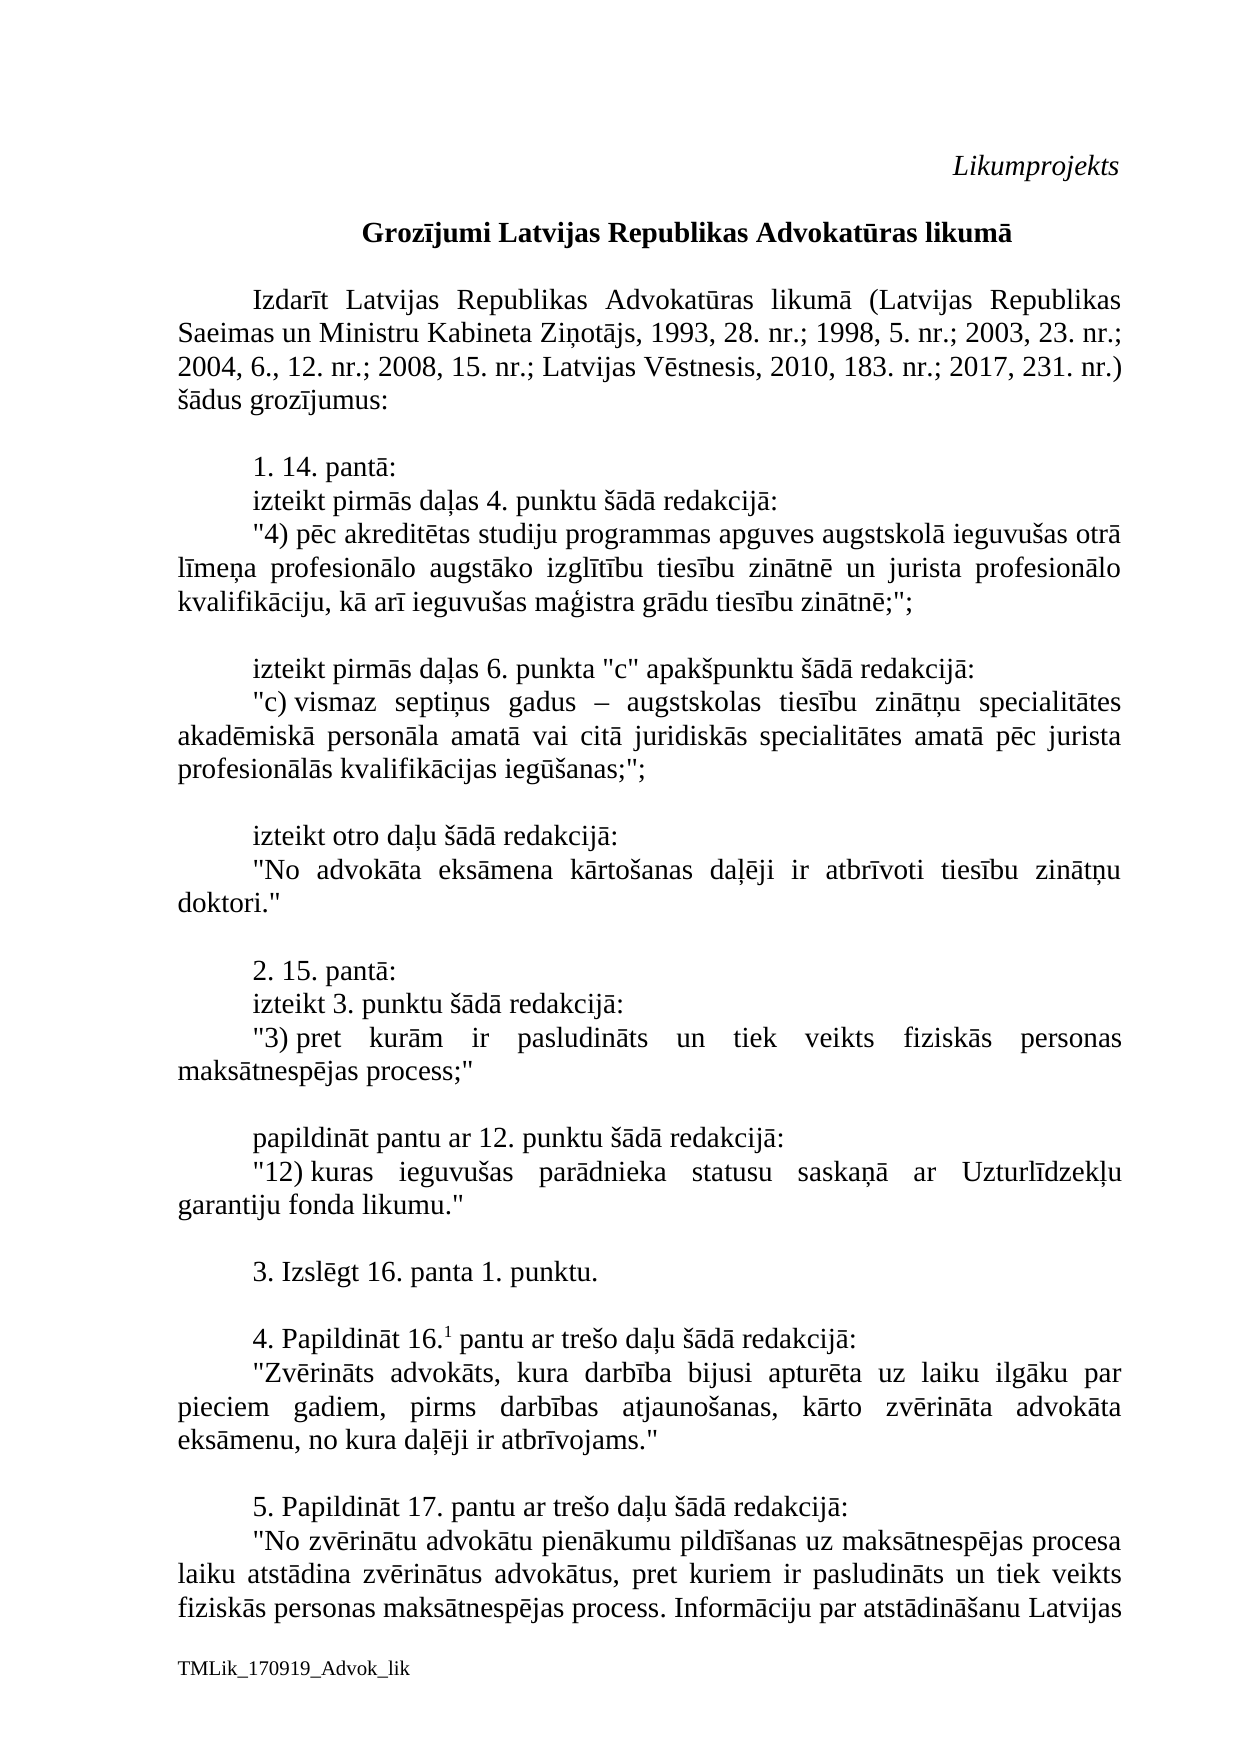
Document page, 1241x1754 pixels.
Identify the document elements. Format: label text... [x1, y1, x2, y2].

list 5. Papildināt 17. pantu ar trešo daļu šādā redakcijā: [177, 1489, 1122, 1523]
text "4) pēc akreditētas studiju programmas apguves augstskolā ieguvušas otrā līmeņa profesionālo augstāko izglītību tiesību zinātnē un jurista profesionālo kvalifikāciju, kā arī ieguvušas maģistra grādu tiesību zinātnē;"; [177, 517, 1122, 617]
text izteikt otro daļu šādā redakcijā: [177, 818, 1122, 852]
text Izdarīt Latvijas Republikas Advokatūras likumā (Latvijas Republikas Saeimas un Ministru Kabineta Ziņotājs, 1993, 28. nr.; 1998, 5. nr.; 2003, 23. nr.; 2004, 6., 12. nr.; 2008, 15. nr.; Latvijas Vēstnesis, 2010, 183. nr.; 2017, 231. nr.) šādus grozījumus: [177, 282, 1122, 416]
text "12) kuras ieguvušas parādnieka statusu saskaņā ar Uzturlīdzekļu garantiju fonda likumu." [177, 1154, 1122, 1221]
text "No advokāta eksāmena kārtošanas daļēji ir atbrīvoti tiesību zinātņu doktori." [177, 852, 1122, 919]
text Likumprojekts [177, 148, 1122, 181]
text Grozījumi Latvijas Republikas Advokatūras likumā [177, 215, 1122, 248]
text izteikt pirmās daļas 4. punktu šādā redakcijā: [177, 483, 1122, 517]
list "c) vismaz septiņus gadus – augstskolas tiesību zinātņu specialitātes akadēmiskā personāla amatā vai citā juridiskās specialitātes amatā pēc jurista profesionālās kvalifikācijas iegūšanas;"; [177, 684, 1122, 785]
text "Zvērināts advokāts, kura darbība bijusi apturēta uz laiku ilgāku par pieciem gadiem, pirms darbības atjaunošanas, kārto zvērināta advokāta eksāmenu, no kura daļēji ir atbrīvojams." [177, 1355, 1122, 1456]
list izteikt pirmās daļas 6. punkta "c" apakšpunktu šādā redakcijā: [177, 651, 1122, 684]
list 3. Izslēgt 16. panta 1. punktu. [177, 1254, 1122, 1288]
text izteikt 3. punktu šādā redakcijā: [177, 986, 1122, 1020]
list 4. Papildināt 16.1 pantu ar trešo daļu šādā redakcijā: [177, 1322, 1122, 1355]
text papildināt pantu ar 12. punktu šādā redakcijā: [177, 1120, 1122, 1154]
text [177, 1523, 1122, 1623]
list 1. 14. pantā: [177, 449, 1122, 483]
list 2. 15. pantā: [177, 953, 1122, 986]
text "3) pret kurām ir pasludināts un tiek veikts fiziskās personas maksātnespējas process;" [177, 1020, 1122, 1087]
